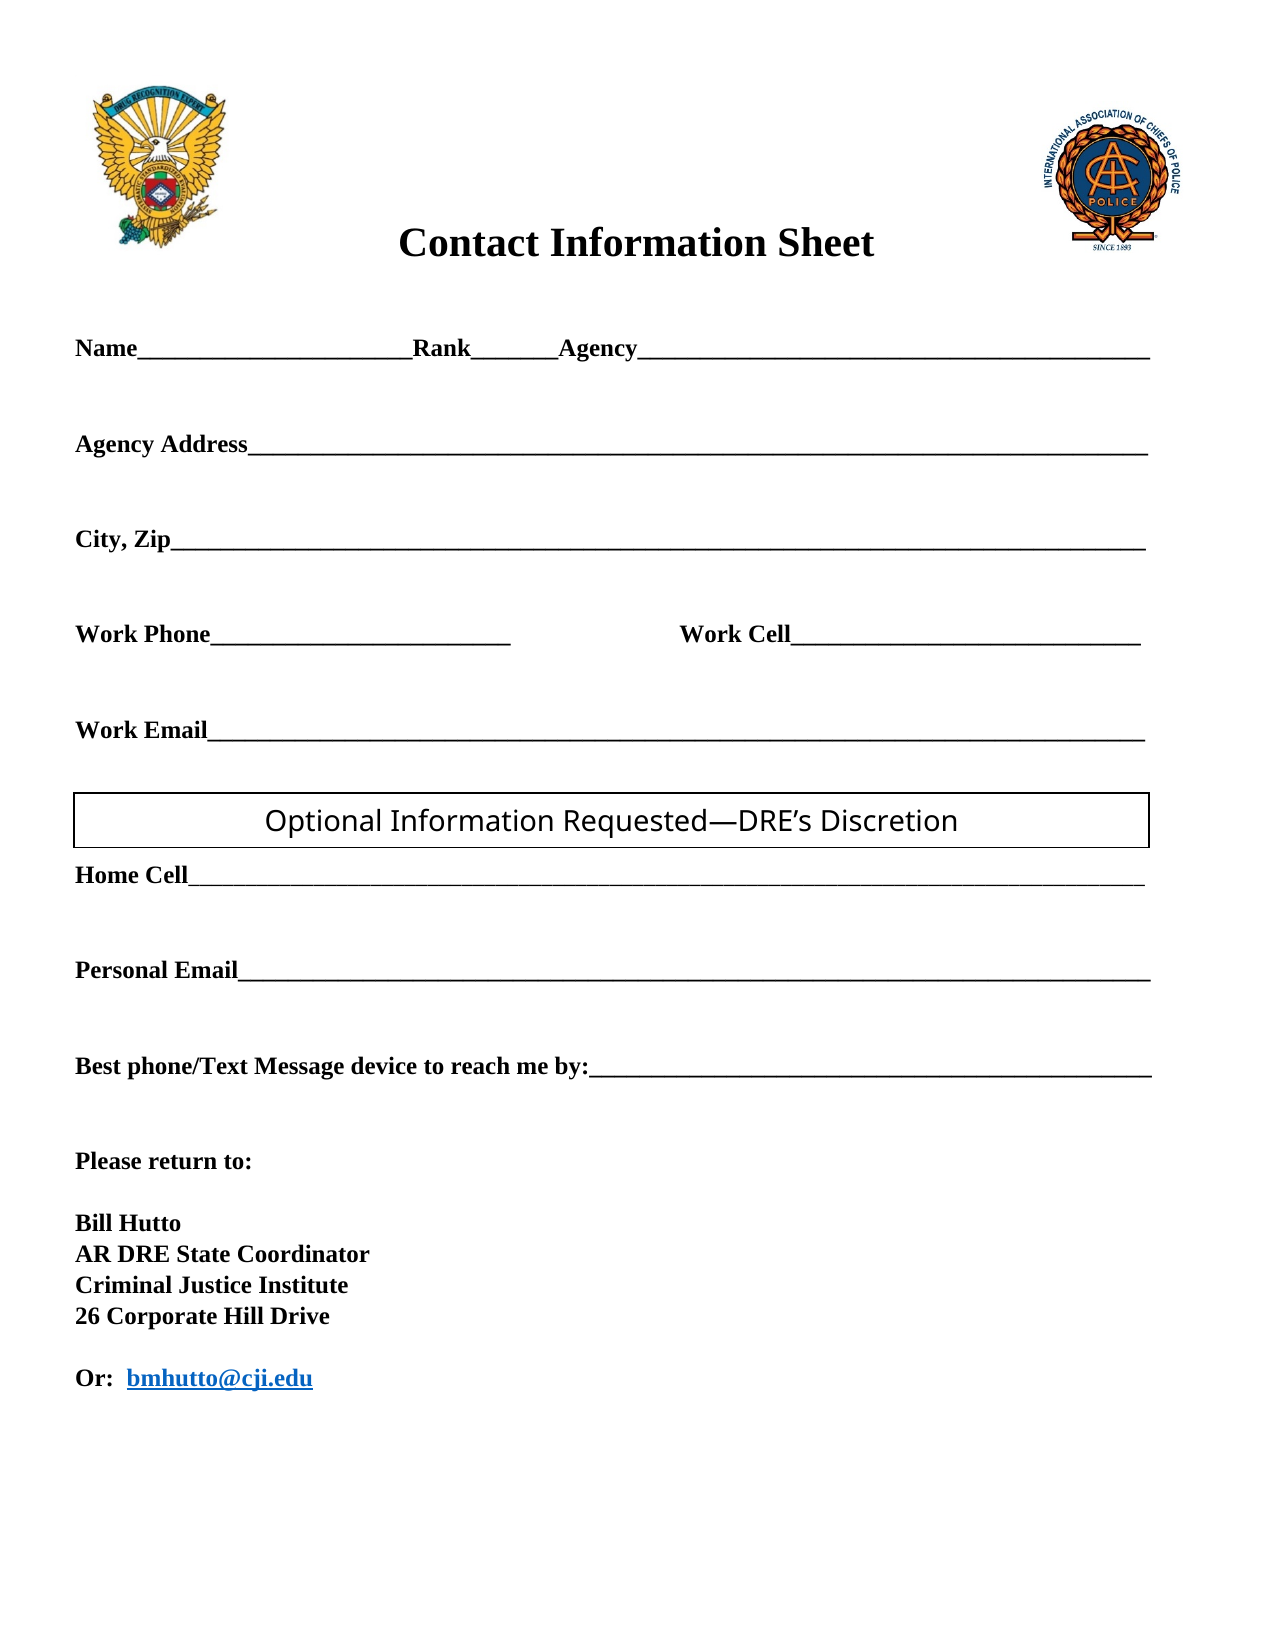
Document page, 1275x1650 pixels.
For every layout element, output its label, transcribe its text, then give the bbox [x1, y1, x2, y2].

picture [1031, 101, 1190, 257]
text Please return to: [75, 1146, 1200, 1175]
text City, Zip______________________________________________________________________________ [75, 524, 1200, 553]
picture [75, 75, 242, 257]
text Or: bmhutto@cji.edu [75, 1363, 1200, 1392]
text Agency Address________________________________________________________________________ [75, 429, 1200, 457]
text Bill Hutto [75, 1208, 1200, 1237]
text Personal Email_________________________________________________________________________ [75, 955, 1200, 984]
text Work Phone________________________ Work Cell____________________________ [75, 619, 1200, 648]
text Name______________________Rank_______Agency_________________________________________ [75, 333, 1200, 362]
text Best phone/Text Message device to reach me by:_____________________________________________ [75, 1051, 1200, 1079]
text Home Cell____________________________________________________________________________________ [75, 810, 1200, 889]
text 26 Corporate Hill Drive [75, 1301, 1200, 1330]
text AR DRE State Coordinator [75, 1239, 1200, 1268]
text Work Email___________________________________________________________________________ [75, 715, 1200, 744]
text Criminal Justice Institute [75, 1270, 1200, 1299]
